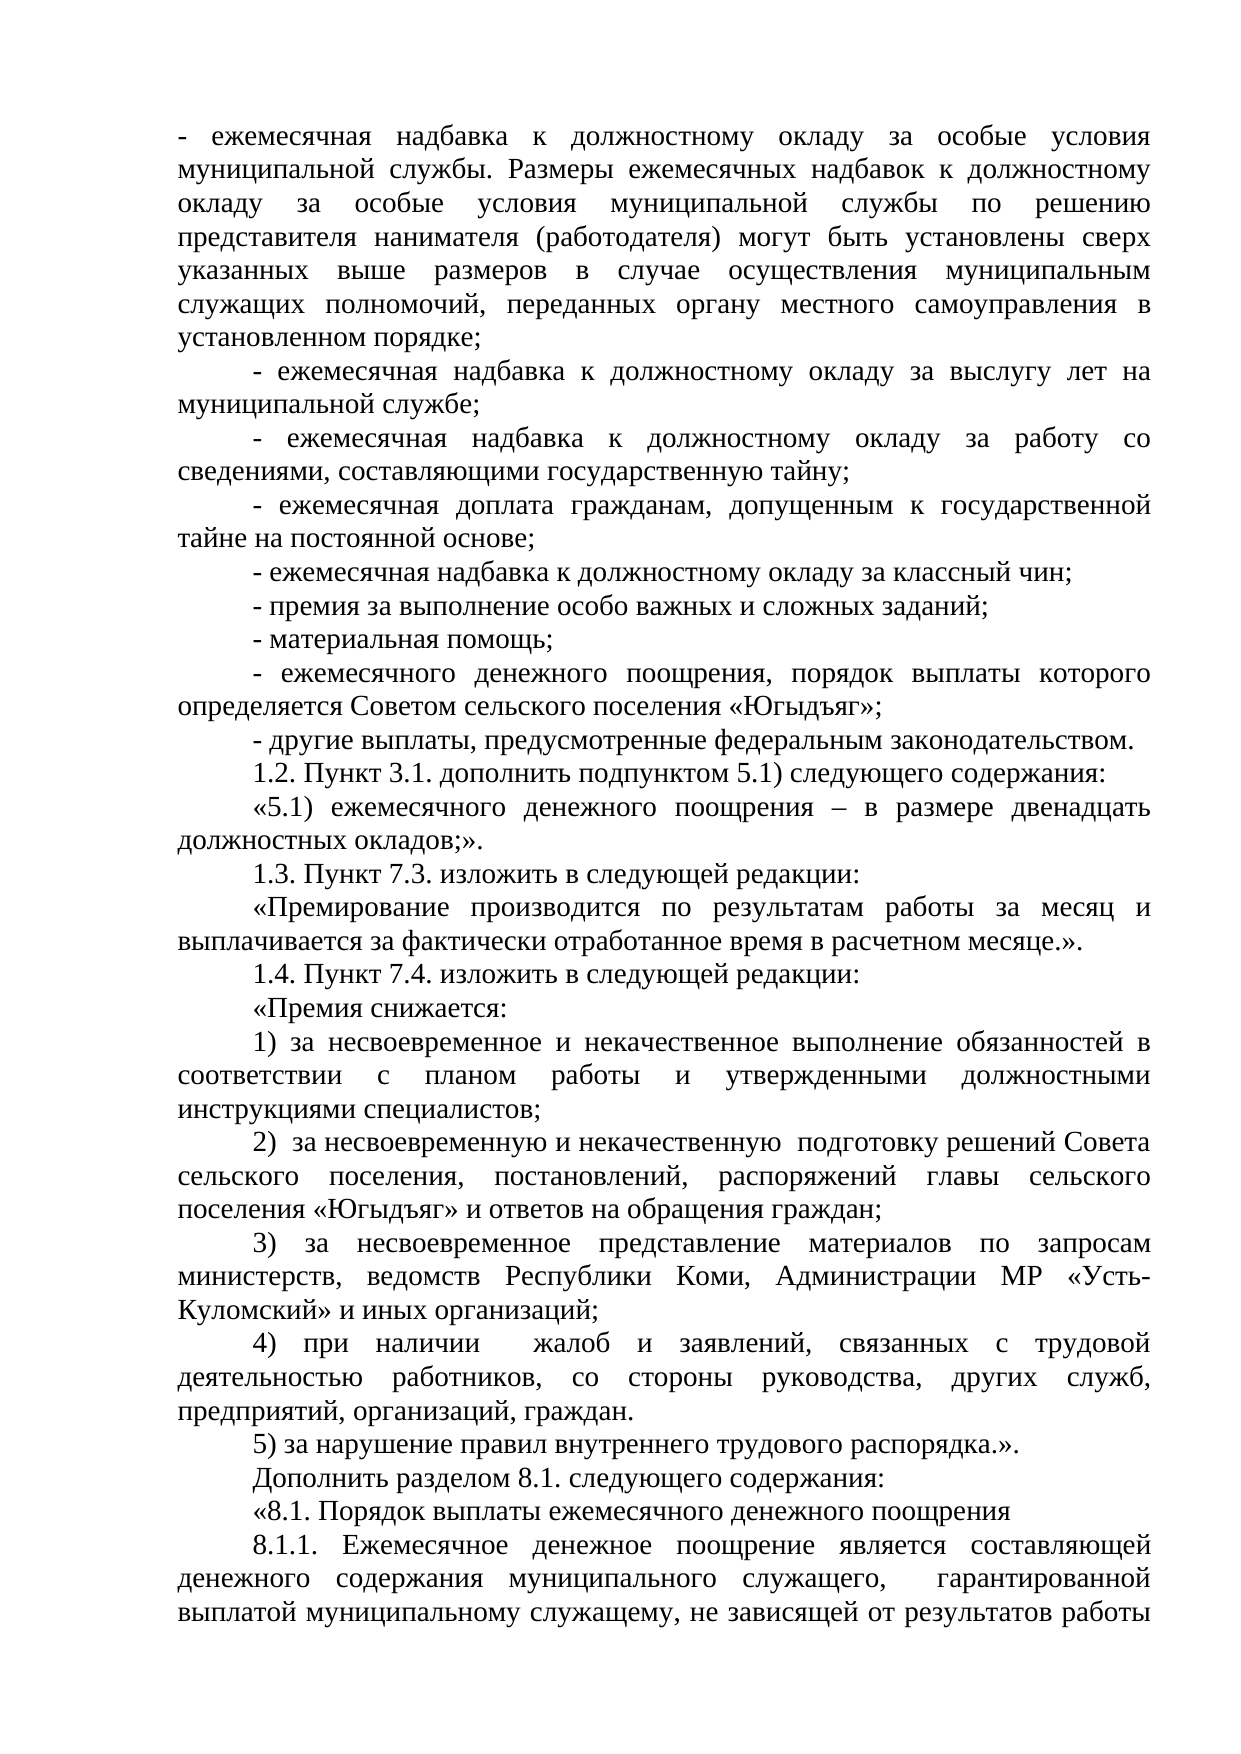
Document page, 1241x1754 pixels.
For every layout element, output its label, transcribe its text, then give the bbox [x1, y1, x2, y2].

text Дополнить разделом 8.1. следующего содержания: [177, 1460, 1152, 1493]
text 5) за нарушение правил внутреннего трудового распорядка.». [177, 1426, 1152, 1460]
text 1.3. Пункт 7.3. изложить в следующей редакции: [177, 856, 1152, 889]
text 1.4. Пункт 7.4. изложить в следующей редакции: [177, 957, 1152, 990]
text «Премия снижается: [177, 990, 1152, 1024]
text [177, 1527, 1152, 1627]
text - ежемесячная надбавка к должностному окладу за работу со сведениями, составляющими государственную тайну; [177, 420, 1152, 487]
text «8.1. Порядок выплаты ежемесячного денежного поощрения [177, 1493, 1152, 1527]
text 3) за несвоевременное представление материалов по запросам министерств, ведомств Республики Коми, Администрации МР «Усть-Куломский» и иных организаций; [177, 1225, 1152, 1326]
text - ежемесячного денежного поощрения, порядок выплаты которого определяется Советом сельского поселения «Югыдъяг»; [177, 655, 1152, 722]
text 4) при наличии жалоб и заявлений, связанных с трудовой деятельностью работников, со стороны руководства, других служб, предприятий, организаций, граждан. [177, 1326, 1152, 1426]
text - другие выплаты, предусмотренные федеральным законодательством. [177, 722, 1152, 755]
text - материальная помощь; [177, 621, 1152, 655]
text - ежемесячная надбавка к должностному окладу за особые условия муниципальной службы. Размеры ежемесячных надбавок к должностному окладу за особые условия муниципальной службы по решению представителя нанимателя (работодателя) могут быть установлены сверх указанных выше размеров в случае осуществления муниципальным служащих полномочий, переданных органу местного самоуправления в установленном порядке; [177, 118, 1152, 353]
text «5.1) ежемесячного денежного поощрения – в размере двенадцать должностных окладов;». [177, 789, 1152, 856]
text «Премирование производится по результатам работы за месяц и выплачивается за фактически отработанное время в расчетном месяце.». [177, 889, 1152, 957]
text 2) за несвоевременную и некачественную подготовку решений Совета сельского поселения, постановлений, распоряжений главы сельского поселения «Югыдъяг» и ответов на обращения граждан; [177, 1124, 1152, 1225]
text - премия за выполнение особо важных и сложных заданий; [177, 588, 1152, 621]
text 1) за несвоевременное и некачественное выполнение обязанностей в соответствии с планом работы и утвержденными должностными инструкциями специалистов; [177, 1024, 1152, 1124]
text - ежемесячная надбавка к должностному окладу за классный чин; [177, 554, 1152, 588]
text - ежемесячная надбавка к должностному окладу за выслугу лет на муниципальной службе; [177, 353, 1152, 420]
text - ежемесячная доплата гражданам, допущенным к государственной тайне на постоянной основе; [177, 487, 1152, 554]
text 1.2. Пункт 3.1. дополнить подпунктом 5.1) следующего содержания: [177, 755, 1152, 789]
